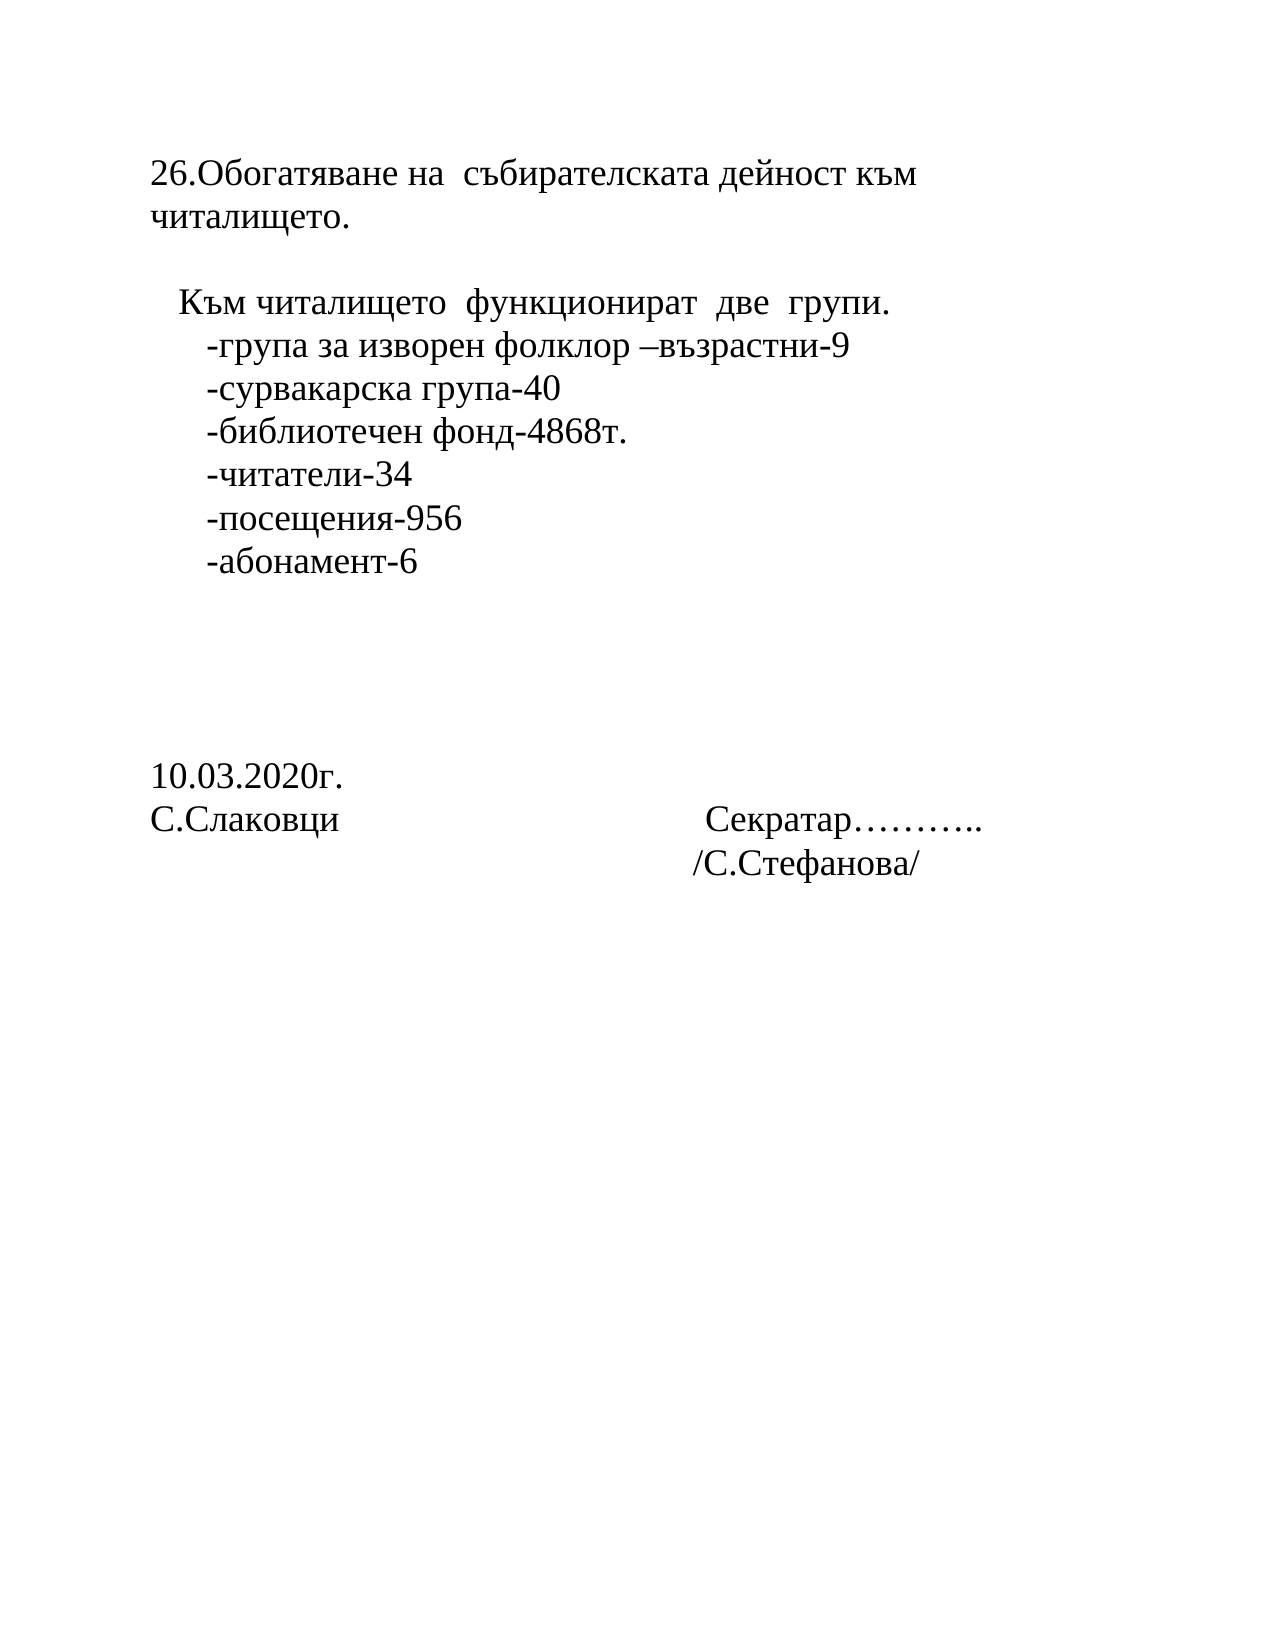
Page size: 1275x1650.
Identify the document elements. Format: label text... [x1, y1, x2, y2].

text 10.03.2020г. [150, 754, 1125, 797]
text -посещения-956 [150, 495, 1125, 538]
text -библиотечен фонд-4868т. [150, 409, 1125, 452]
text -абонамент-6 [150, 538, 1125, 581]
text 26.Обогатяване на събирателската дейност към читалището. [150, 150, 1125, 236]
text Към читалището функционират две групи. [150, 279, 1125, 322]
text -група за изворен фолклор –възрастни-9 [150, 322, 1125, 366]
text /С.Стефанова/ [150, 840, 1125, 883]
text -сурвакарска група-40 [150, 366, 1125, 409]
text С.Слаковци Секратар……….. [150, 797, 1125, 840]
text -читатели-34 [150, 452, 1125, 495]
